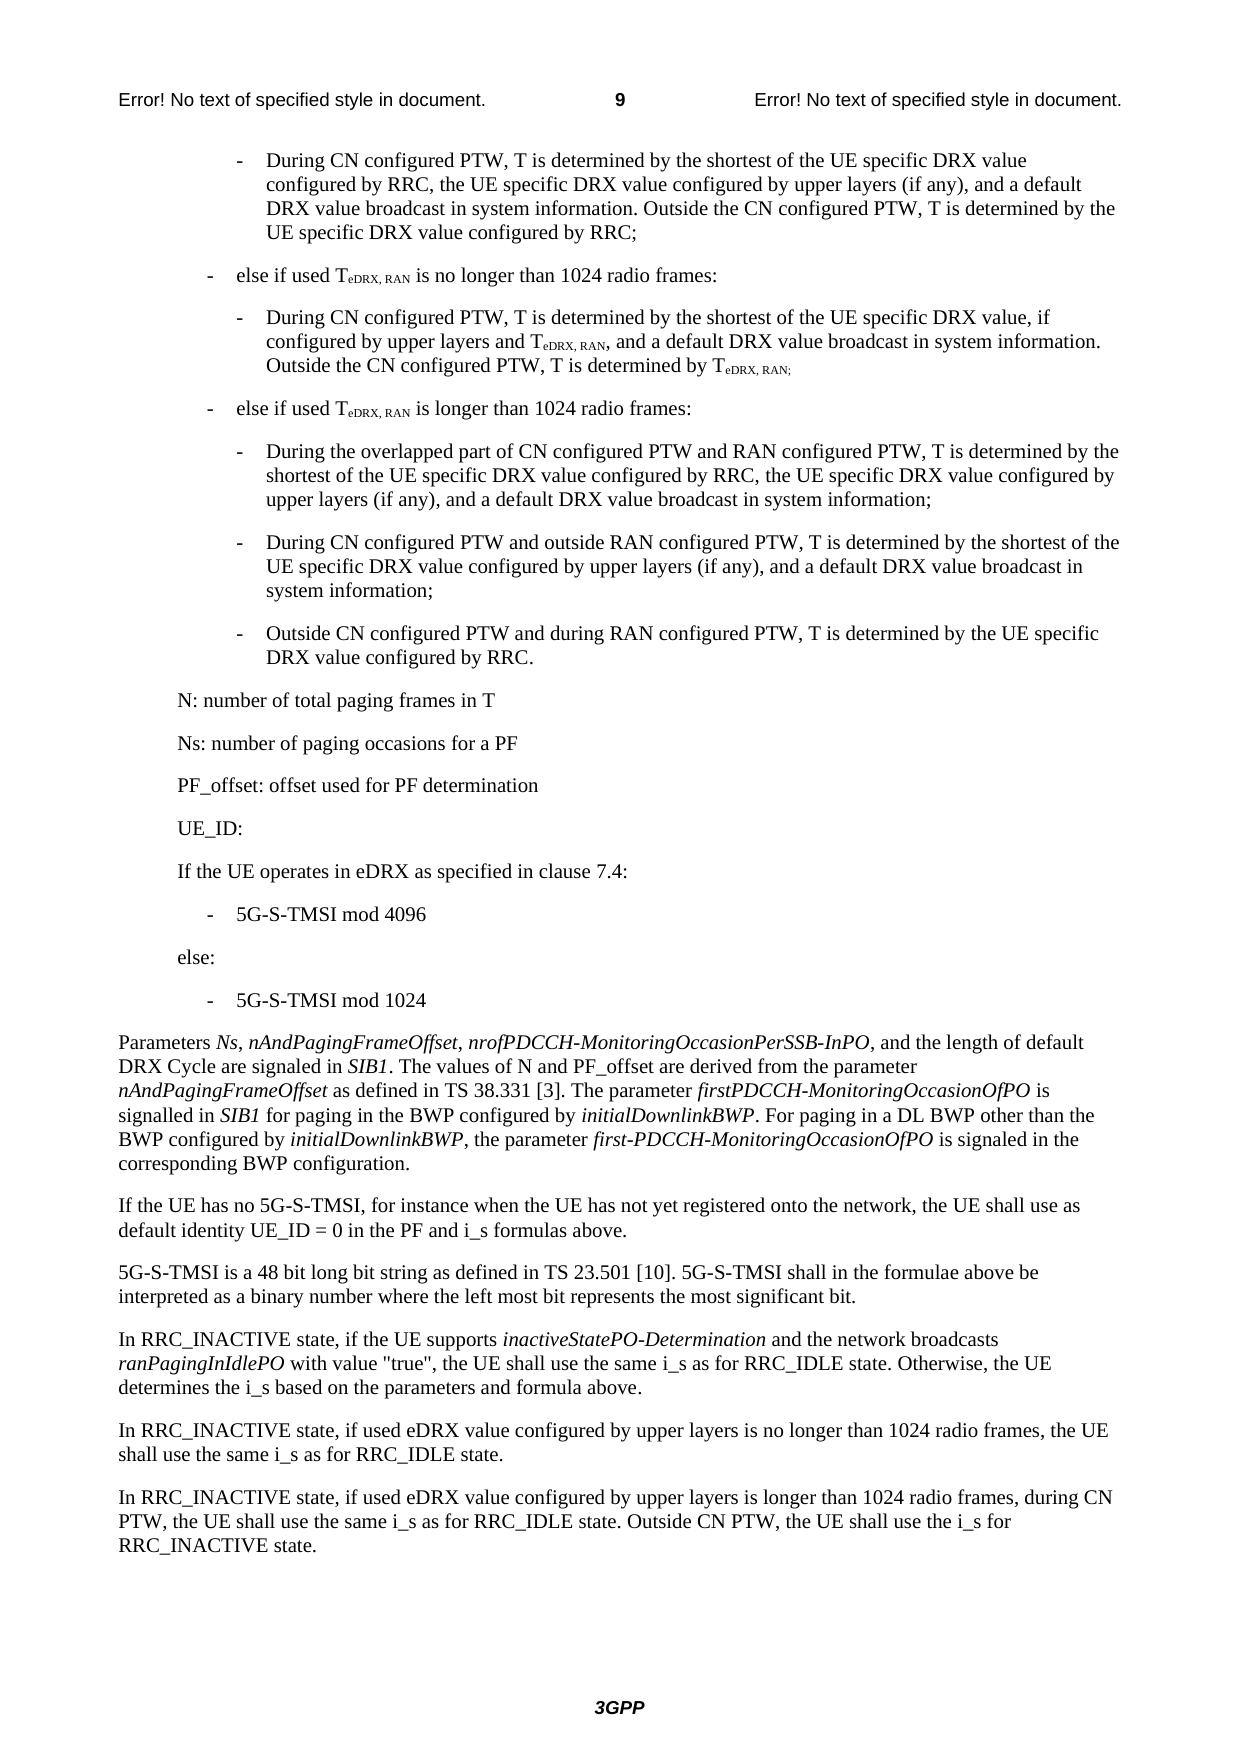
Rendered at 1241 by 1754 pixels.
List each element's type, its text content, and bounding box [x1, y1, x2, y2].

text N: number of total paging frames in T [177, 688, 1122, 712]
text In RRC_INACTIVE state, if used eDRX value configured by upper layers is longer than 1024 radio frames, during CN PTW, the UE shall use the same i_s as for RRC_IDLE state. Outside CN PTW, the UE shall use the i_s for RRC_INACTIVE state. [118, 1485, 1122, 1557]
text 5G-S-TMSI is a 48 bit long bit string as defined in TS 23.501 [10]. 5G-S-TMSI shall in the formulae above be interpreted as a binary number where the left most bit represents the most significant bit. [118, 1260, 1122, 1308]
text - During the overlapped part of CN configured PTW and RAN configured PTW, T is determined by the shortest of the UE specific DRX value configured by RRC, the UE specific DRX value configured by upper layers (if any), and a default DRX value broadcast in system information; [236, 439, 1122, 511]
text - Outside CN configured PTW and during RAN configured PTW, T is determined by the UE specific DRX value configured by RRC. [236, 621, 1122, 669]
text In RRC_INACTIVE state, if the UE supports inactiveStatePO-Determination and the network broadcasts ranPagingInIdlePO with value "true", the UE shall use the same i_s as for RRC_IDLE state. Otherwise, the UE determines the i_s based on the parameters and formula above. [118, 1327, 1122, 1399]
text - else if used TeDRX, RAN is no longer than 1024 radio frames: [207, 262, 1122, 287]
text Parameters Ns, nAndPagingFrameOffset, nrofPDCCH-MonitoringOccasionPerSSB-InPO, and the length of default DRX Cycle are signaled in SIB1. The values of N and PF_offset are derived from the parameter nAndPagingFrameOffset as defined in TS 38.331 [3]. The parameter firstPDCCH-MonitoringOccasionOfPO is signalled in SIB1 for paging in the BWP configured by initialDownlinkBWP. For paging in a DL BWP other than the BWP configured by initialDownlinkBWP, the parameter first-PDCCH-MonitoringOccasionOfPO is signaled in the corresponding BWP configuration. [118, 1030, 1122, 1175]
text UE_ID: [177, 816, 1122, 840]
text Ns: number of paging occasions for a PF [177, 731, 1122, 755]
text If the UE operates in eDRX as specified in clause 7.4: [177, 859, 1122, 883]
text - else if used TeDRX, RAN is longer than 1024 radio frames: [207, 396, 1122, 420]
text PF_offset: offset used for PF determination [177, 773, 1122, 797]
text - During CN configured PTW, T is determined by the shortest of the UE specific DRX value configured by RRC, the UE specific DRX value configured by upper layers (if any), and a default DRX value broadcast in system information. Outside the CN configured PTW, T is determined by the UE specific DRX value configured by RRC; [236, 147, 1122, 244]
text else: [177, 945, 1122, 969]
text If the UE has no 5G-S-TMSI, for instance when the UE has not yet registered onto the network, the UE shall use as default identity UE_ID = 0 in the PF and i_s formulas above. [118, 1193, 1122, 1242]
text - 5G-S-TMSI mod 4096 [207, 902, 1122, 926]
text - 5G-S-TMSI mod 1024 [207, 987, 1122, 1012]
text - During CN configured PTW and outside RAN configured PTW, T is determined by the shortest of the UE specific DRX value configured by upper layers (if any), and a default DRX value broadcast in system information; [236, 530, 1122, 602]
text - During CN configured PTW, T is determined by the shortest of the UE specific DRX value, if configured by upper layers and TeDRX, RAN, and a default DRX value broadcast in system information. Outside the CN configured PTW, T is determined by TeDRX, RAN; [236, 305, 1122, 377]
text In RRC_INACTIVE state, if used eDRX value configured by upper layers is no longer than 1024 radio frames, the UE shall use the same i_s as for RRC_IDLE state. [118, 1418, 1122, 1466]
